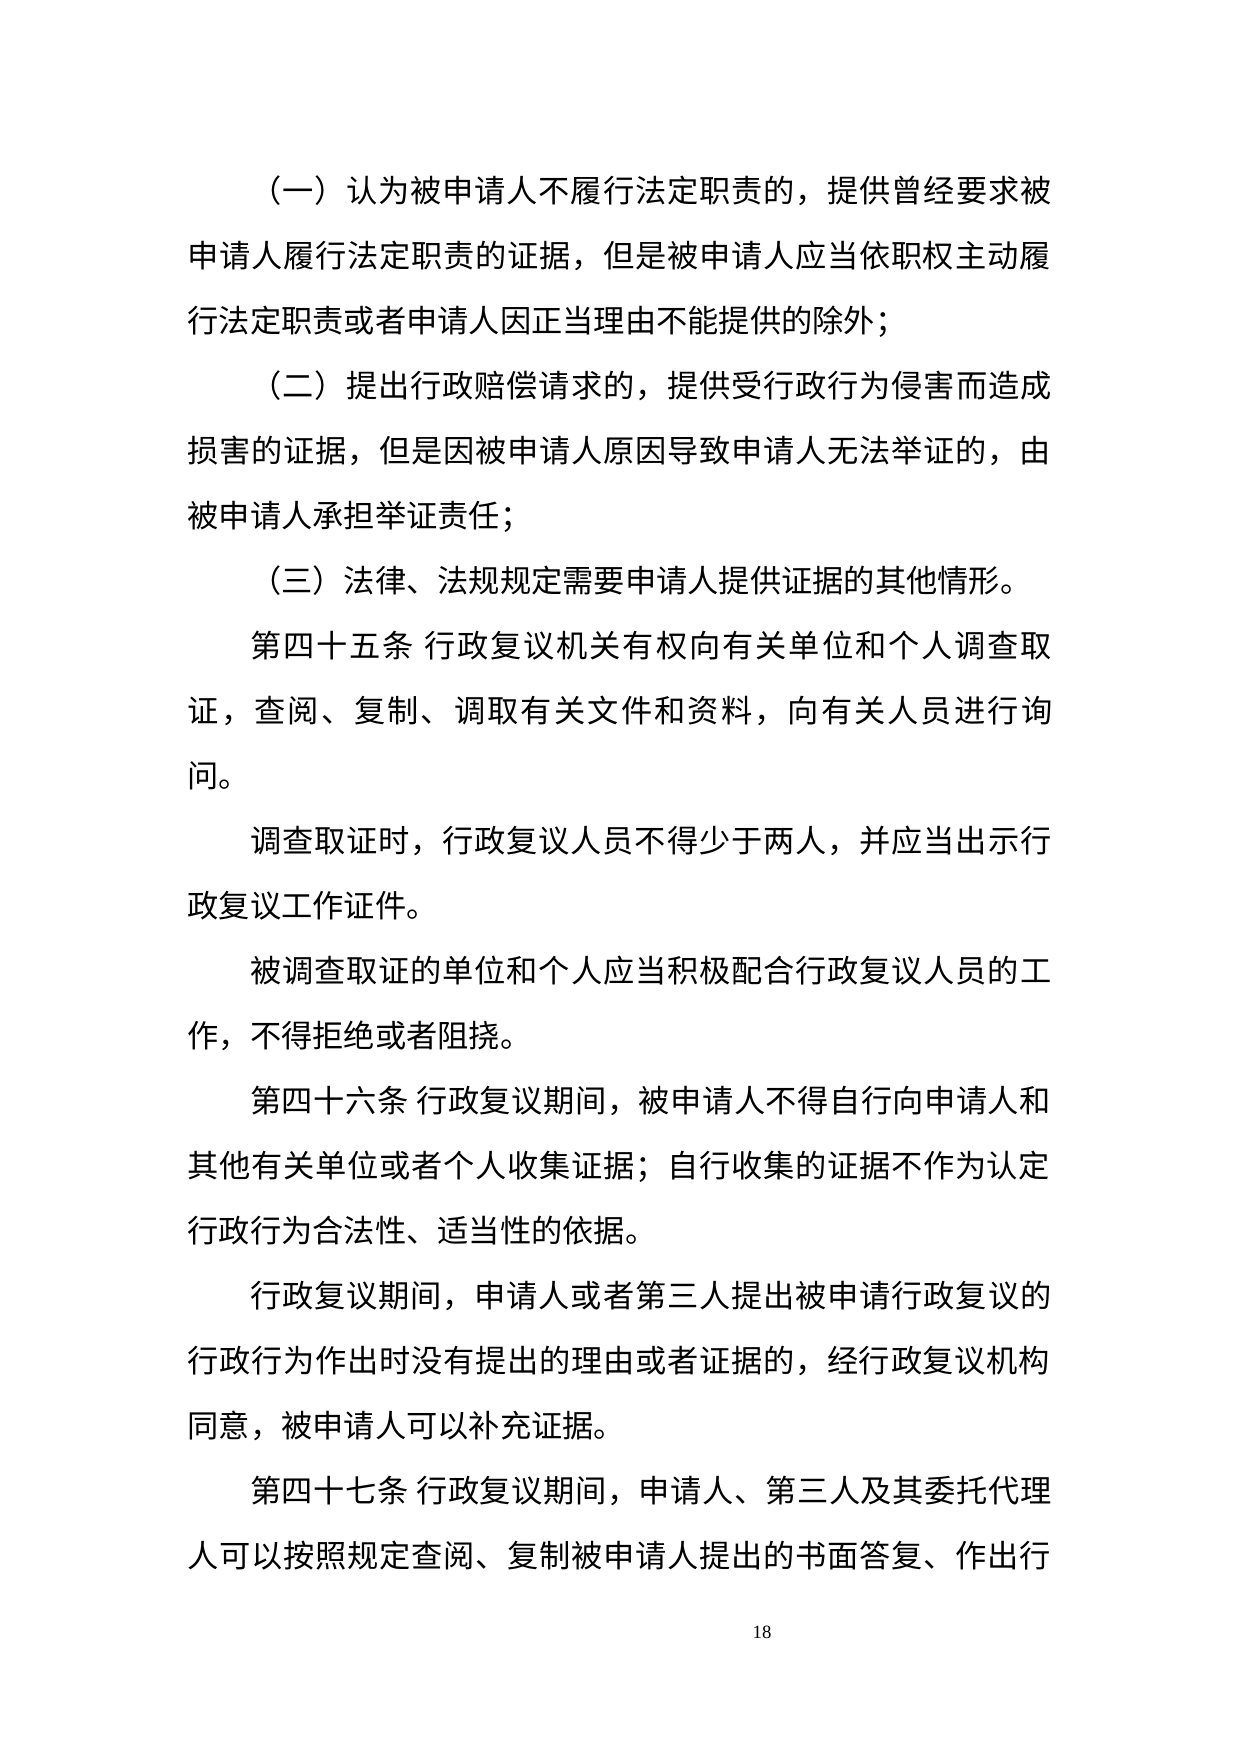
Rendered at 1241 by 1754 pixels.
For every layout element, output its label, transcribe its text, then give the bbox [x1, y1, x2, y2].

text （三）法律、法规规定需要申请人提供证据的其他情形。 [187, 546, 1053, 611]
text （二）提出行政赔偿请求的，提供受行政行为侵害而造成损害的证据，但是因被申请人原因导致申请人无法举证的，由被申请人承担举证责任； [187, 351, 1053, 546]
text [187, 1456, 1053, 1586]
text 第四十六条 行政复议期间，被申请人不得自行向申请人和其他有关单位或者个人收集证据；自行收集的证据不作为认定行政行为合法性、适当性的依据。 [187, 1066, 1053, 1261]
text 行政复议期间，申请人或者第三人提出被申请行政复议的行政行为作出时没有提出的理由或者证据的，经行政复议机构同意，被申请人可以补充证据。 [187, 1261, 1053, 1456]
text （一）认为被申请人不履行法定职责的，提供曾经要求被申请人履行法定职责的证据，但是被申请人应当依职权主动履行法定职责或者申请人因正当理由不能提供的除外； [187, 156, 1053, 351]
text 第四十五条 行政复议机关有权向有关单位和个人调查取证，查阅、复制、调取有关文件和资料，向有关人员进行询问。 [187, 611, 1053, 806]
text 调查取证时，行政复议人员不得少于两人，并应当出示行政复议工作证件。 [187, 806, 1053, 936]
text 被调查取证的单位和个人应当积极配合行政复议人员的工作，不得拒绝或者阻挠。 [187, 936, 1053, 1066]
